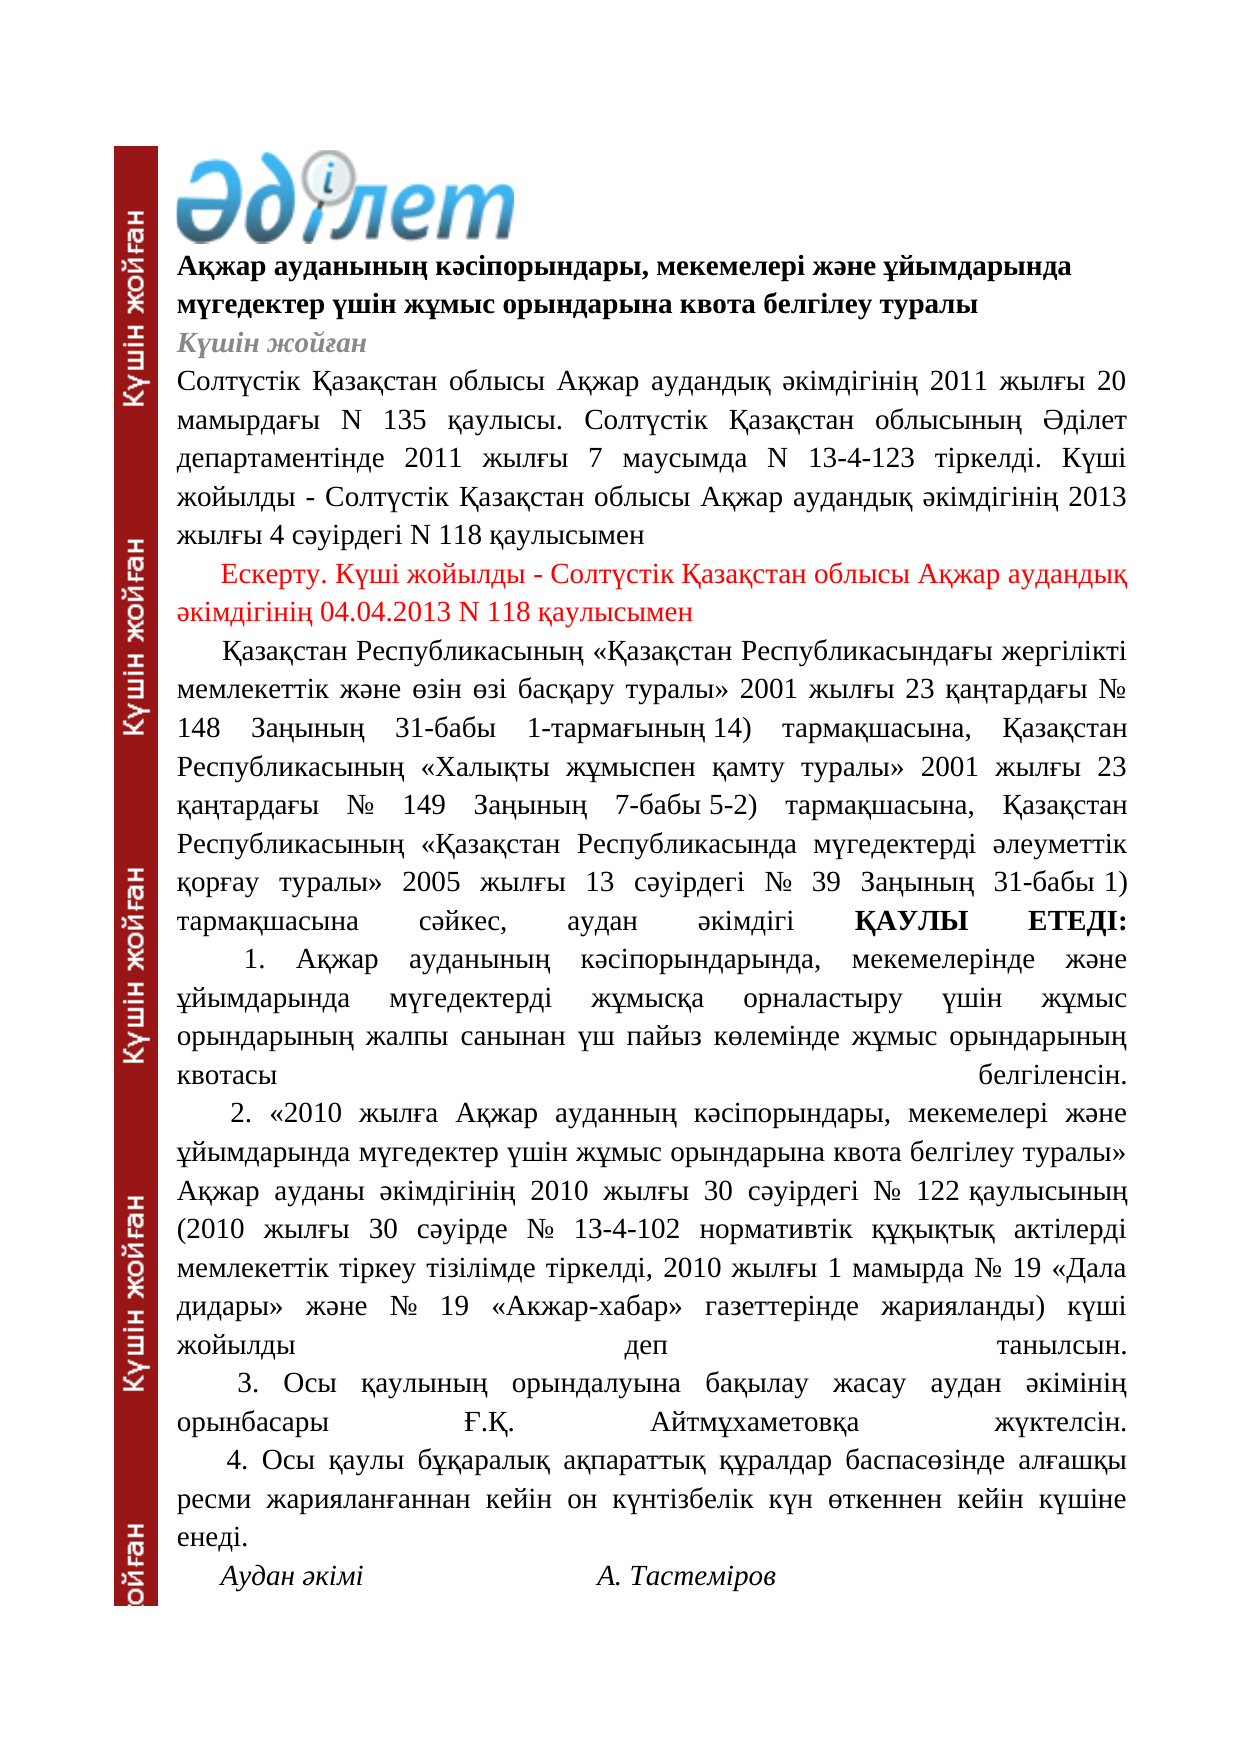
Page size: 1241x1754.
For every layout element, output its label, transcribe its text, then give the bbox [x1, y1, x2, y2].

text Солтүстік Қазақстан облысы Ақжар аудандық әкімдігінің 2011 жылғы 20 мамырдағы N 135 қаулысы. Солтүстік Қазақстан облысының Әділет департаментінде 2011 жылғы 7 маусымда N 13-4-123 тіркелді. Күші жойылды - Солтүстік Қазақстан облысы Ақжар аудандық әкімдігінің 2013 жылғы 4 сәуірдегі N 118 қаулысымен [112, 363, 1128, 551]
picture [114, 551, 158, 556]
picture [114, 1553, 158, 1558]
text Күшін жойған [112, 325, 1128, 358]
picture [176, 150, 515, 244]
picture [114, 1592, 158, 1606]
picture [114, 146, 158, 248]
picture [114, 358, 158, 363]
picture [114, 628, 158, 633]
picture [114, 320, 158, 325]
text Аудан әкімі А. Тастеміров [112, 1558, 1128, 1592]
text Ескерту. Күші жойылды - Солтүстік Қазақстан облысы Ақжар аудандық әкімдігінің 04.04.2013 N 118 қаулысымен [112, 556, 1128, 628]
text Қазақстан Республикасының «Қазақстан Республикасындағы жергілікті мемлекеттік және өзін өзі басқару туралы» 2001 жылғы 23 қаңтардағы № 148 Заңының 31-бабы 1-тармағының 14) тармақшасына, Қазақстан Республикасының «Халықты жұмыспен қамту туралы» 2001 жылғы 23 қаңтардағы № 149 Заңының 7-бабы 5-2) тармақшасына, Қазақстан Республикасының «Қазақстан Республикасында мүгедектерді әлеуметтік қорғау туралы» 2005 жылғы 13 сәуірдегі № 39 Заңының 31-бабы 1) тармақшасына сәйкес, аудан әкімдігі ҚАУЛЫ ЕТЕДІ: 1. Ақжар ауданының кәсіпорындарында, мекемелерінде және ұйымдарында мүгедектерді жұмысқа орналастыру үшін жұмыс орындарының жалпы санынан үш пайыз көлемінде жұмыс орындарының квотасы белгіленсін. 2. «2010 жылға Ақжар ауданның кәсіпорындары, мекемелері және ұйымдарында мүгедектер үшін жұмыс орындарына квота белгілеу туралы» Ақжар ауданы әкімдігінің 2010 жылғы 30 сәуірдегі № 122 қаулысының (2010 жылғы 30 сәуірде № 13-4-102 нормативтік құқықтық актілерді мемлекеттік тіркеу тізілімде тіркелді, 2010 жылғы 1 мамырда № 19 «Дала дидары» және № 19 «Акжар-хабар» газеттерінде жарияланды) күші жойылды деп танылсын. 3. Осы қаулының орындалуына бақылау жасау аудан әкімінің орынбасары Ғ.Қ. Айтмұхаметовқа жүктелсін. 4. Осы қаулы бұқаралық ақпараттық құралдар баспасөзінде алғашқы ресми жарияланғаннан кейін он күнтізбелік күн өткеннен кейін күшіне енеді. [112, 633, 1128, 1553]
text Ақжар ауданының кәсіпорындары, мекемелері және ұйымдарында мүгедектер үшін жұмыс орындарына квота белгілеу туралы [112, 248, 1128, 320]
